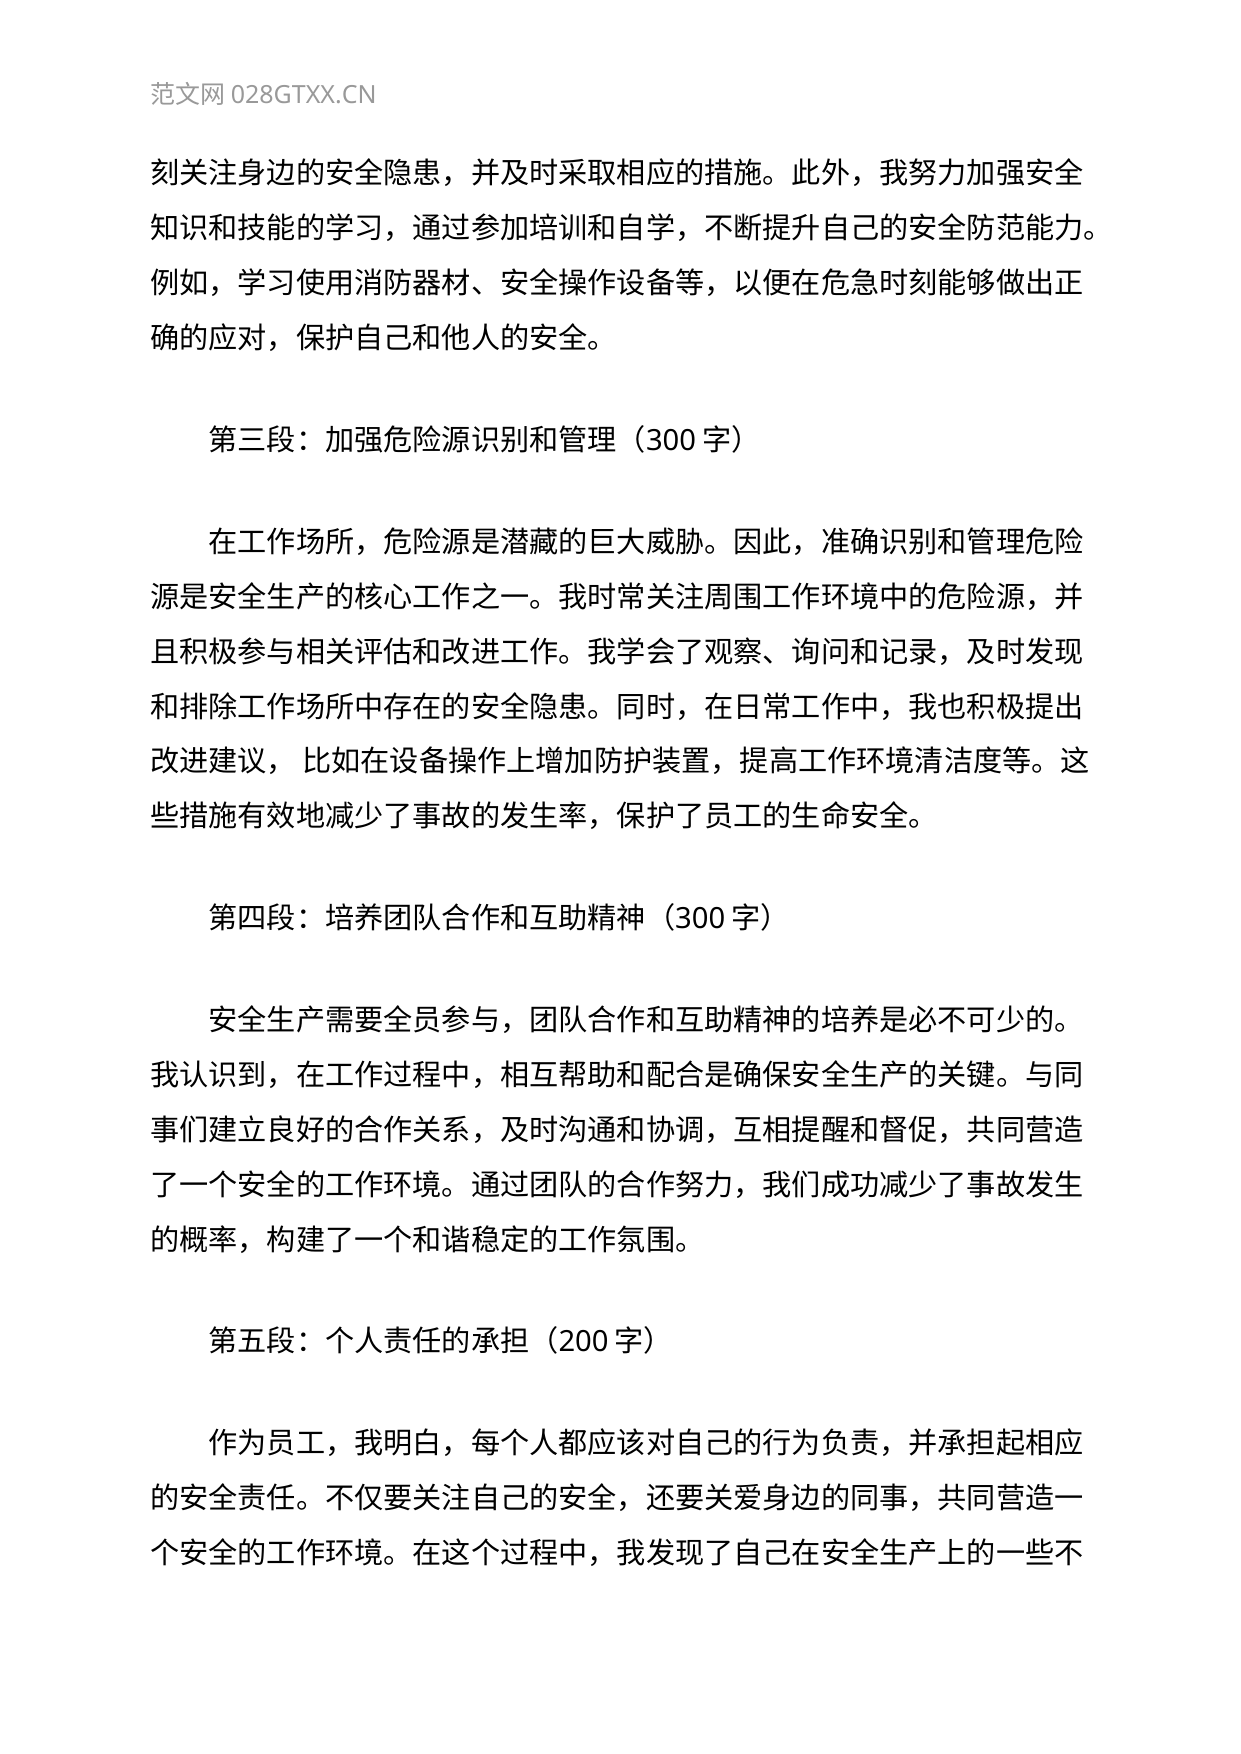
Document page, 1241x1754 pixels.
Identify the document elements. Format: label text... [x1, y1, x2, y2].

text 第四段：培养团队合作和互助精神（300字） [150, 895, 1090, 937]
text 安全生产需要全员参与，团队合作和互助精神的培养是必不可少的。我认识到，在工作过程中，相互帮助和配合是确保安全生产的关键。与同事们建立良好的合作关系，及时沟通和协调，互相提醒和督促，共同营造了一个安全的工作环境。通过团队的合作努力，我们成功减少了事故发生的概率，构建了一个和谐稳定的工作氛围。 [150, 997, 1090, 1258]
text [150, 1420, 1090, 1572]
text 第三段：加强危险源识别和管理（300字） [150, 416, 1090, 459]
text 在工作场所，危险源是潜藏的巨大威胁。因此，准确识别和管理危险源是安全生产的核心工作之一。我时常关注周围工作环境中的危险源，并且积极参与相关评估和改进工作。我学会了观察、询问和记录，及时发现和排除工作场所中存在的安全隐患。同时，在日常工作中，我也积极提出改进建议， 比如在设备操作上增加防护装置，提高工作环境清洁度等。这些措施有效地减少了事故的发生率，保护了员工的生命安全。 [150, 518, 1090, 835]
text 第五段：个人责任的承担（200字） [150, 1318, 1090, 1360]
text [150, 150, 1090, 357]
